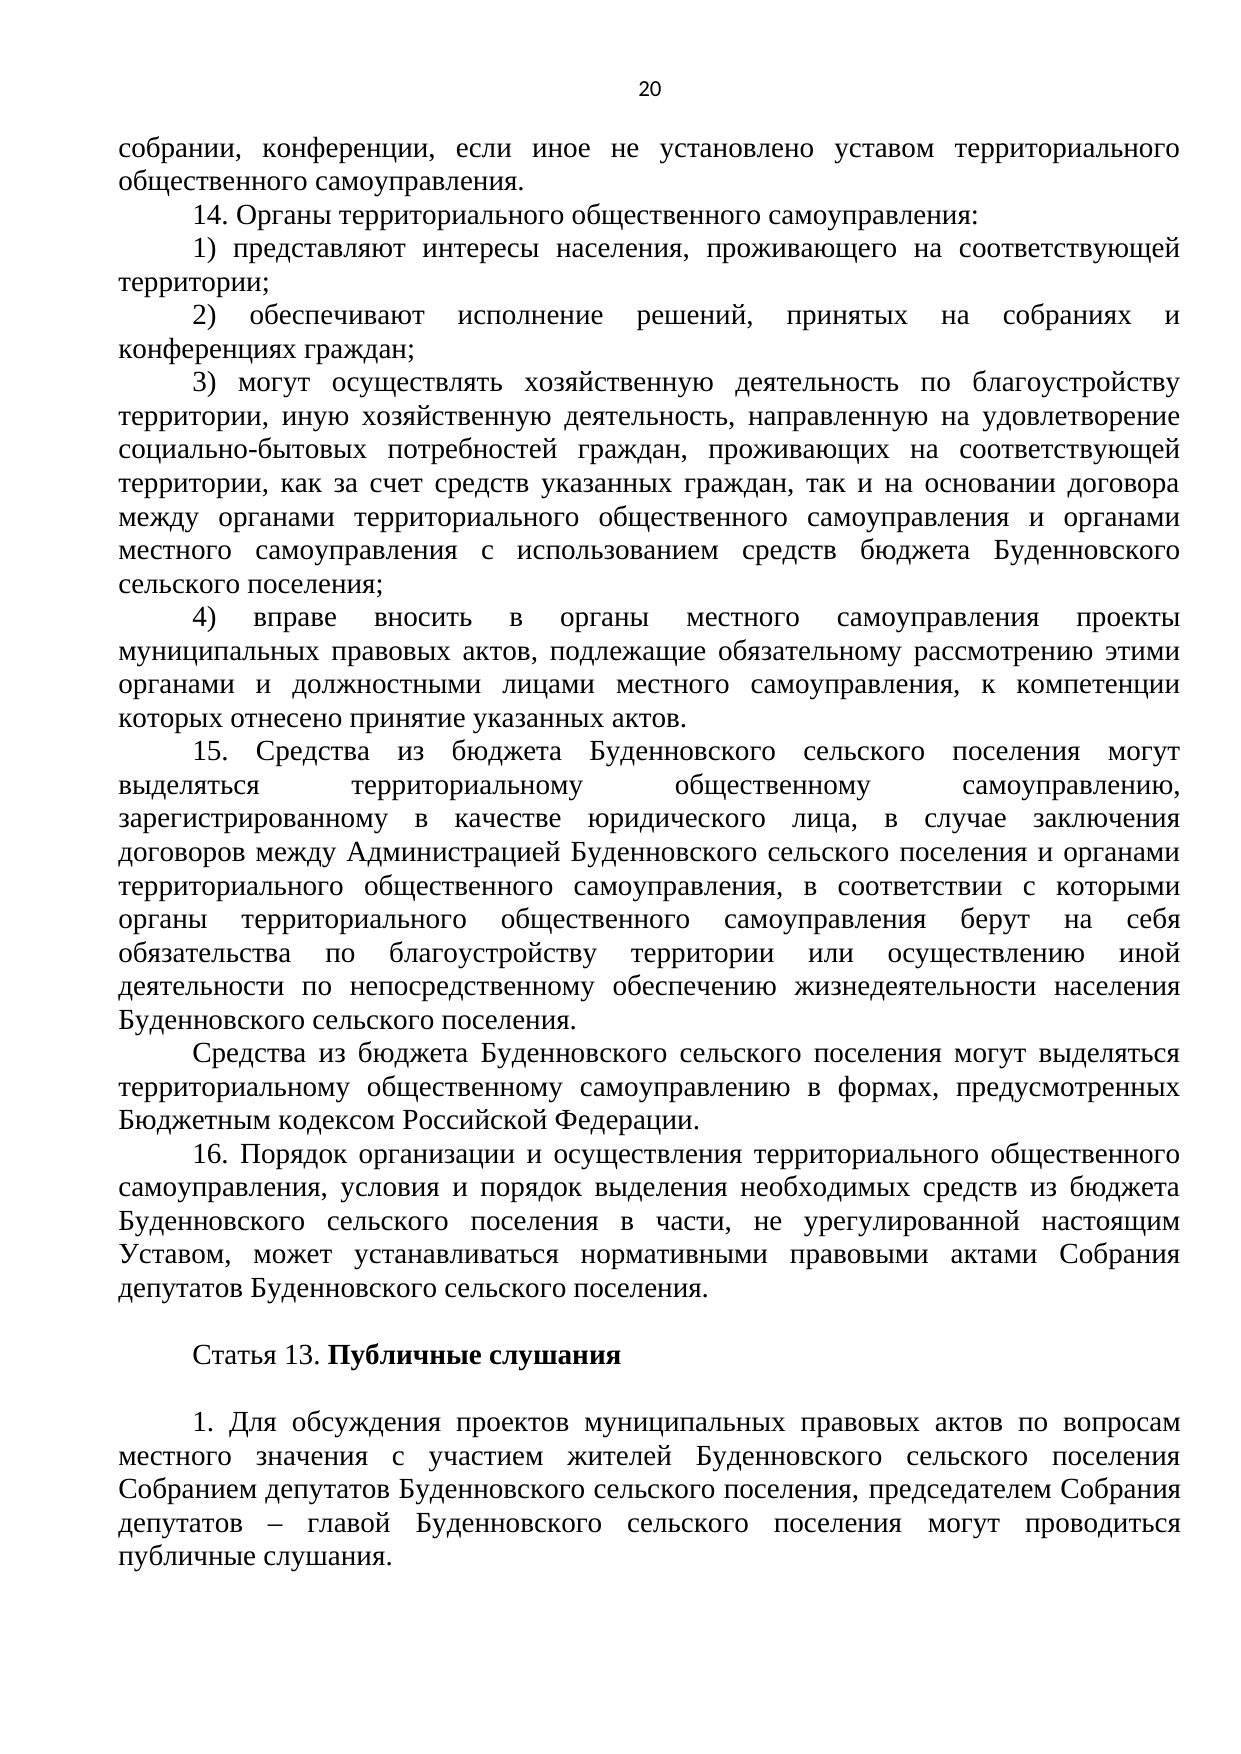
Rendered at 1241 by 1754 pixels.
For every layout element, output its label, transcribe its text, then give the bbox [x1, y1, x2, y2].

text 3) могут осуществлять хозяйственную деятельность по благоустройству территории, иную хозяйственную деятельность, направленную на удовлетворение социально-бытовых потребностей граждан, проживающих на соответствующей территории, как за счет средств указанных граждан, так и на основании договора между органами территориального общественного самоуправления и органами местного самоуправления с использованием средств бюджета Буденновского сельского поселения; [118, 364, 1181, 599]
text 2) обеспечивают исполнение решений, принятых на собраниях и конференциях граждан; [118, 297, 1181, 364]
text 1) представляют интересы населения, проживающего на соответствующей территории; [118, 230, 1181, 297]
text 16. Порядок организации и осуществления территориального общественного самоуправления, условия и порядок выделения необходимых средств из бюджета Буденновского сельского поселения в части, не урегулированной настоящим Уставом, может устанавливаться нормативными правовыми актами Собрания депутатов Буденновского сельского поселения. [118, 1136, 1181, 1304]
text 1. Для обсуждения проектов муниципальных правовых актов по вопросам местного значения с участием жителей Буденновского сельского поселения Собранием депутатов Буденновского сельского поселения, председателем Собрания депутатов – главой Буденновского сельского поселения могут проводиться публичные слушания. [118, 1404, 1181, 1572]
text Средства из бюджета Буденновского сельского поселения могут выделяться территориальному общественному самоуправлению в формах, предусмотренных Бюджетным кодексом Российской Федерации. [118, 1035, 1181, 1136]
text 4) вправе вносить в органы местного самоуправления проекты муниципальных правовых актов, подлежащие обязательному рассмотрению этими органами и должностными лицами местного самоуправления, к компетенции которых отнесено принятие указанных актов. [118, 599, 1181, 733]
text 15. Средства из бюджета Буденновского сельского поселения могут выделяться территориальному общественному самоуправлению, зарегистрированному в качестве юридического лица, в случае заключения договоров между Администрацией Буденновского сельского поселения и органами территориального общественного самоуправления, в соответствии с которыми органы территориального общественного самоуправления берут на себя обязательства по благоустройству территории или осуществлению иной деятельности по непосредственному обеспечению жизнедеятельности населения Буденновского сельского поселения. [118, 733, 1181, 1035]
text 14. Органы территориального общественного самоуправления: [118, 197, 1181, 230]
text Статья 13. Публичные слушания [118, 1337, 1181, 1371]
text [118, 130, 1181, 197]
